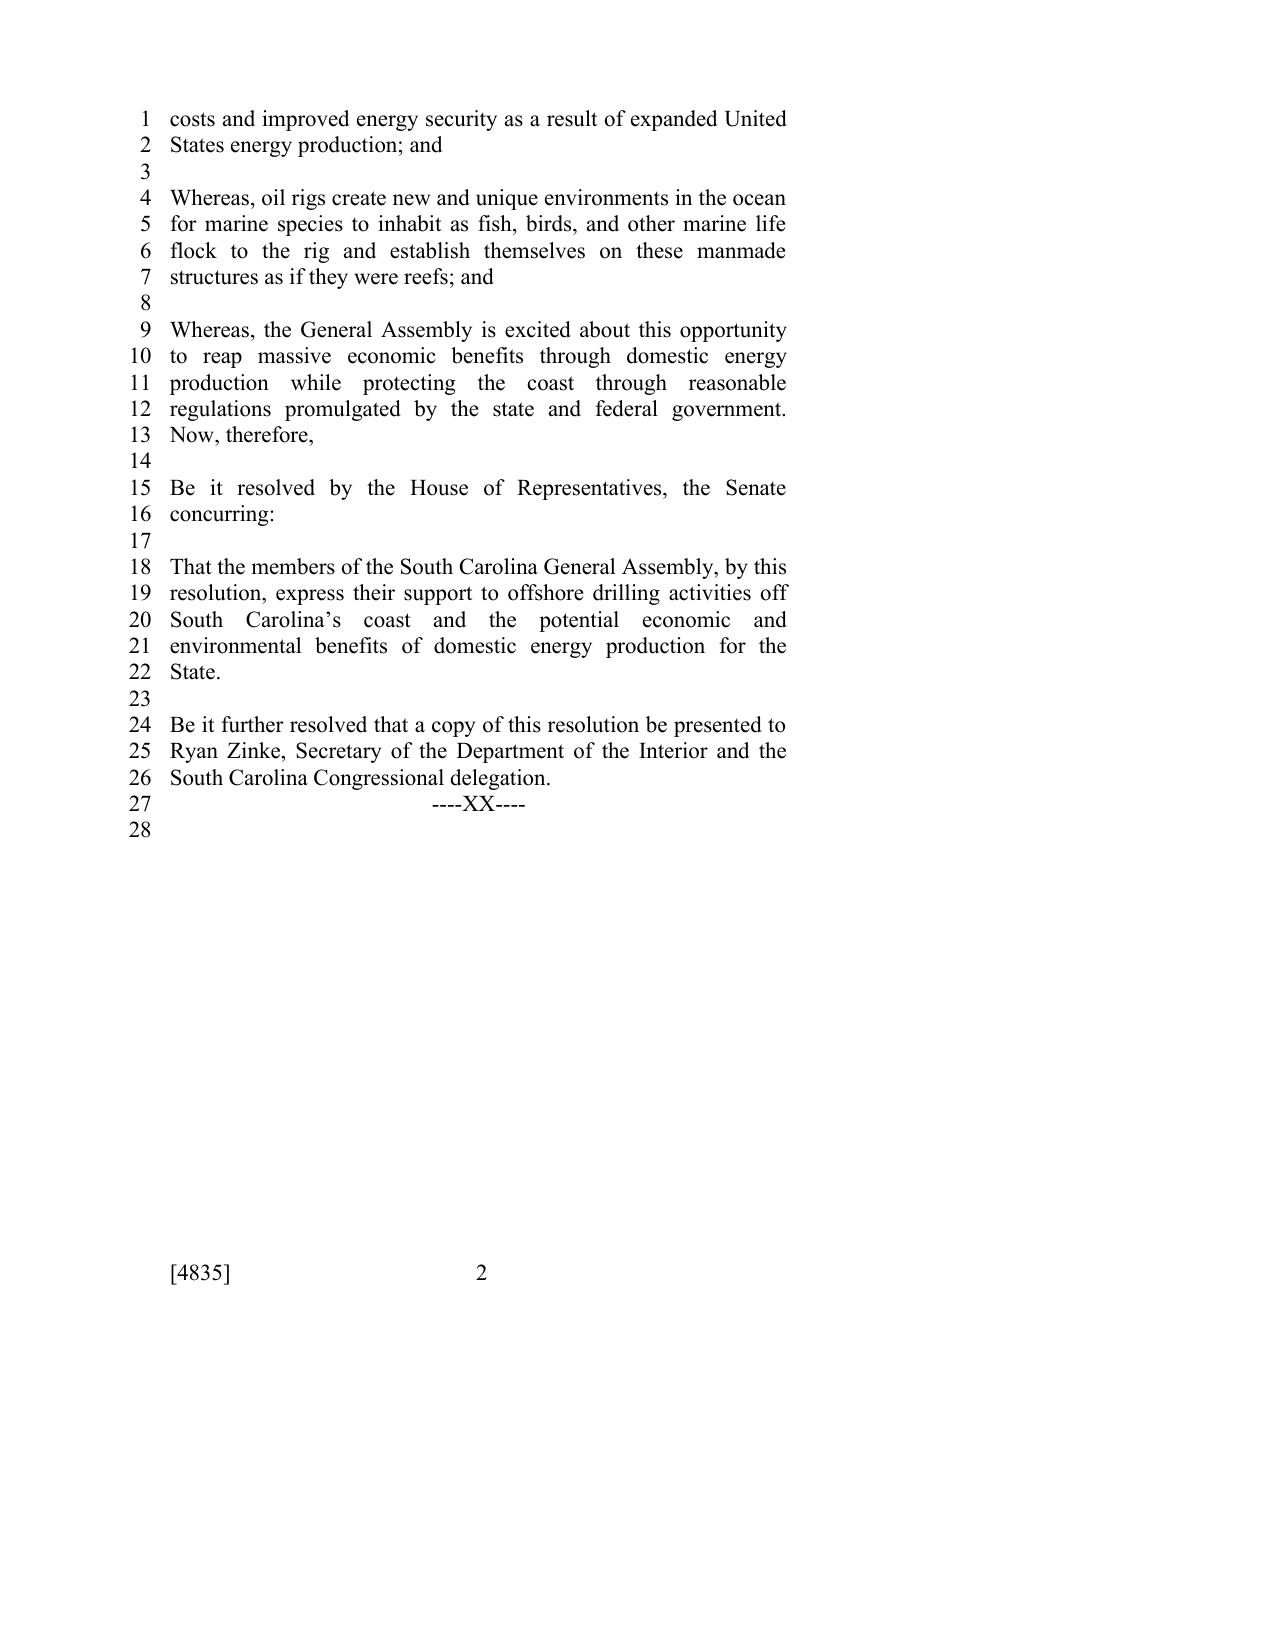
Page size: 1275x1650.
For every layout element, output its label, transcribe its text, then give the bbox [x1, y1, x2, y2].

text Whereas, oil rigs create new and unique environments in the ocean for marine species to inhabit as fish, birds, and other marine life flock to the rig and establish themselves on these manmade structures as if they were reefs; and [169, 184, 787, 289]
text Be it further resolved that a copy of this resolution be presented to Ryan Zinke, Secretary of the Department of the Interior and the South Carolina Congressional delegation. [169, 711, 787, 790]
text Whereas, the General Assembly is excited about this opportunity to reap massive economic benefits through domestic energy production while protecting the coast through reasonable regulations promulgated by the state and federal government. Now, therefore, [169, 316, 787, 448]
text That the members of the South Carolina General Assembly, by this resolution, express their support to offshore drilling activities off South Carolina’s coast and the potential economic and environmental benefits of domestic energy production for the State. [169, 553, 787, 685]
text Be it resolved by the House of Representatives, the Senate concurring: [169, 474, 787, 527]
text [169, 105, 787, 158]
text ----XX---- [169, 790, 787, 817]
